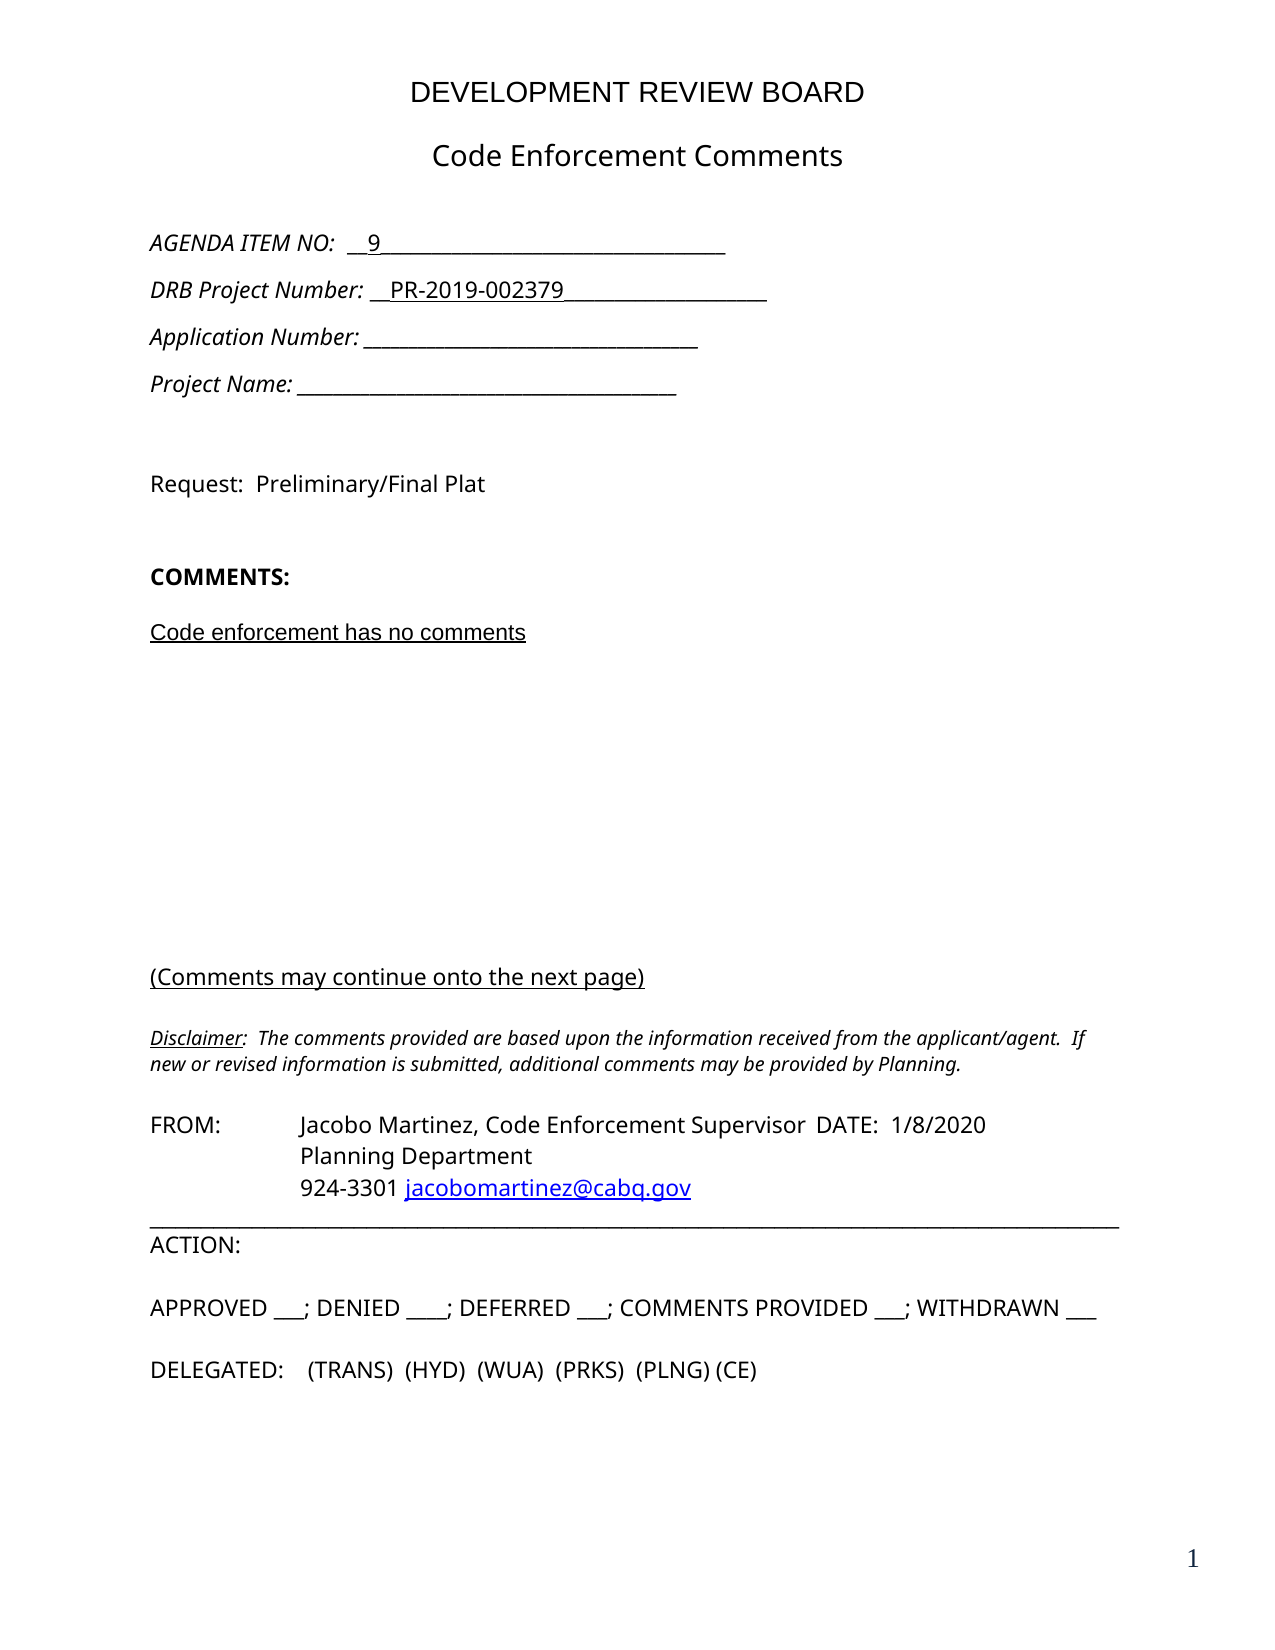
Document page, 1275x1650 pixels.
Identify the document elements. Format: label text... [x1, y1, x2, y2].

text Disclaimer: The comments provided are based upon the information received from the applicant/agent. If new or revised information is submitted, additional comments may be provided by Planning. [150, 1024, 1125, 1078]
text ACTION: [150, 1229, 1125, 1260]
text Code enforcement has no comments [150, 619, 1125, 645]
text ____________________________________________________________________________ [150, 1203, 1125, 1229]
text AGENDA ITEM NO: __9__________________________________ [150, 227, 1125, 258]
text APPROVED ___; DENIED ____; DEFERRED ___; COMMENTS PROVIDED ___; WITHDRAWN ___ [150, 1292, 1125, 1323]
text Planning Department [150, 1140, 1125, 1171]
text Request: Preliminary/Final Plat [150, 467, 1125, 499]
text DRB Project Number: __PR-2019-002379____________________ [150, 274, 1125, 305]
text (Comments may continue onto the next page) [150, 961, 1125, 992]
text DELEGATED: (TRANS) (HYD) (WUA) (PRKS) (PLNG) (CE) [150, 1354, 1125, 1385]
text Application Number: _____________________________________ [150, 321, 1125, 352]
text 924-3301 jacobomartinez@cabq.gov [150, 1171, 1125, 1203]
text FROM: Jacobo Martinez, Code Enforcement Supervisor DATE: 1/8/2020 [150, 1109, 1125, 1140]
text COMMENTS: [150, 561, 1125, 592]
text Project Name: __________________________________________ [150, 368, 1125, 399]
